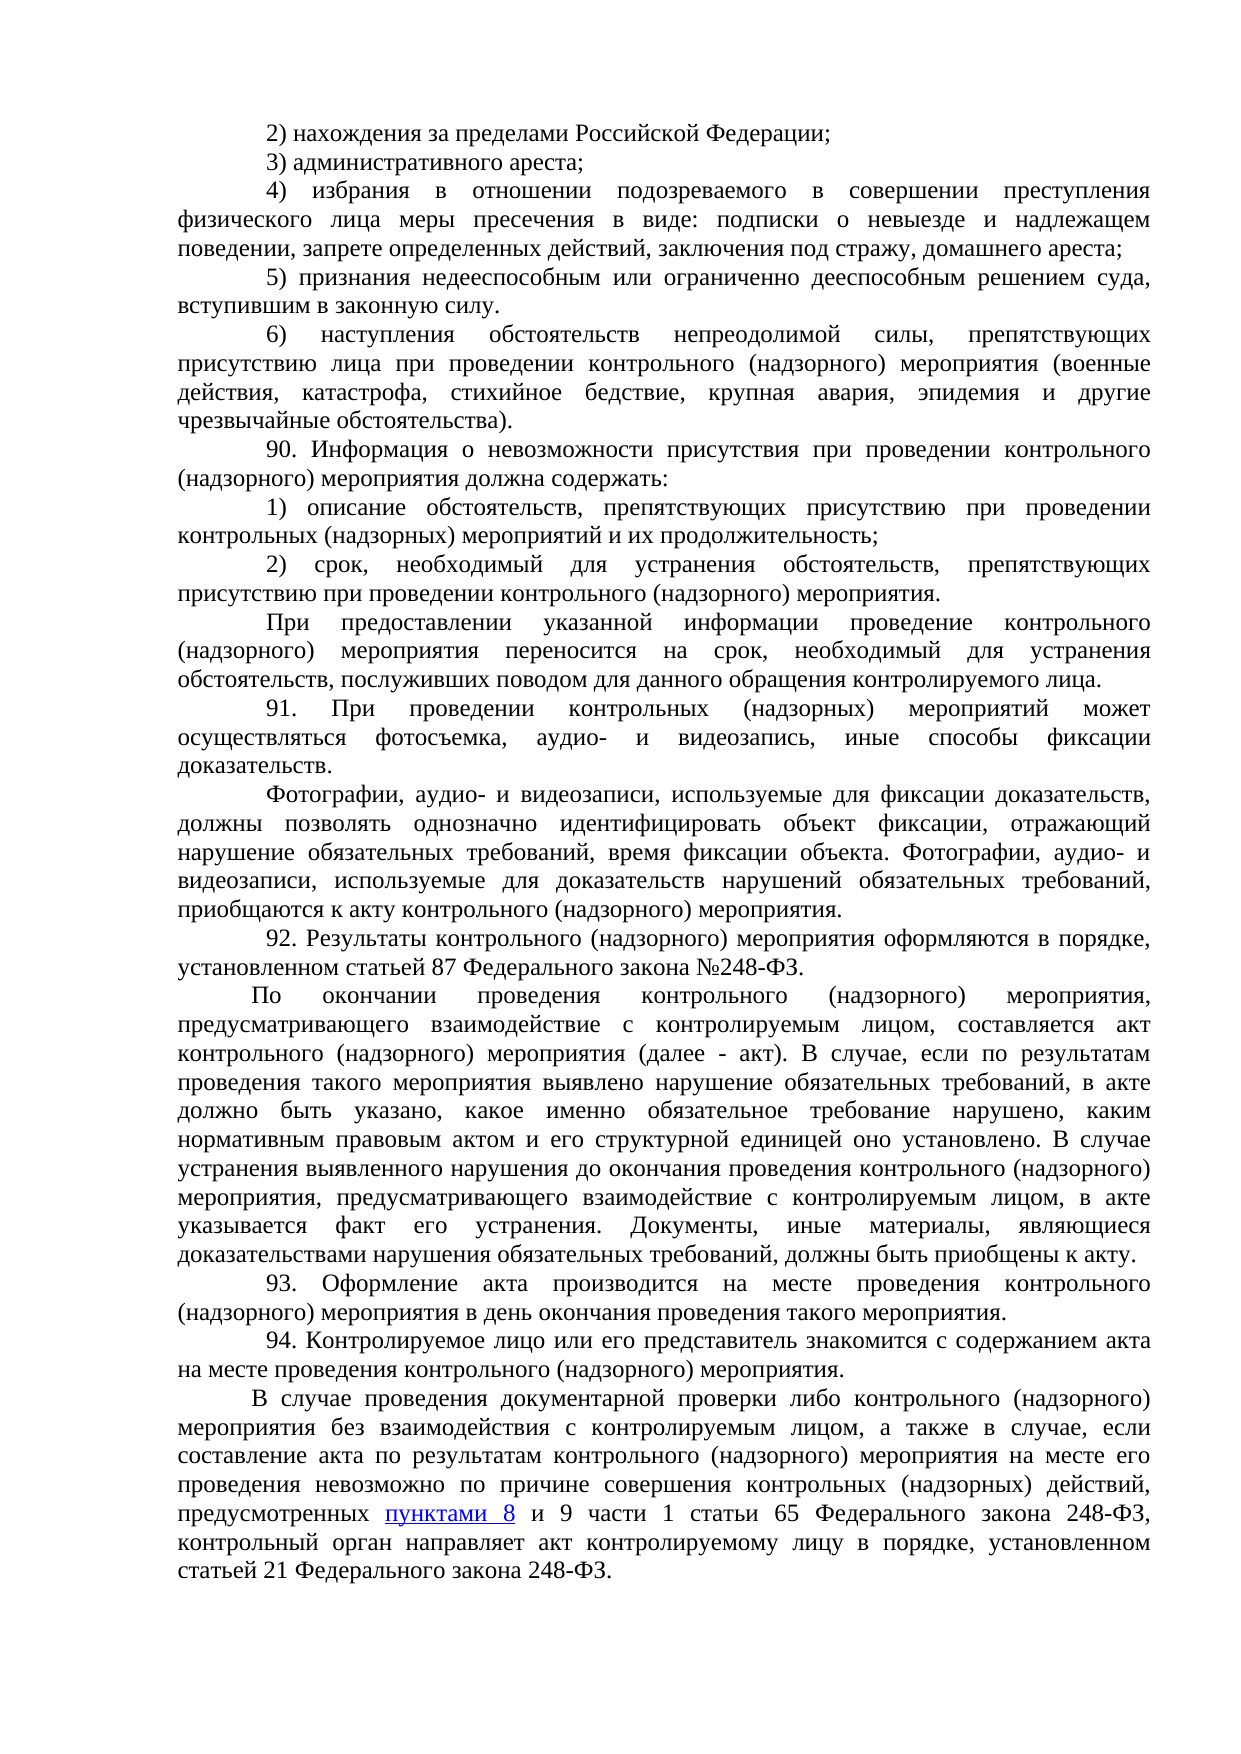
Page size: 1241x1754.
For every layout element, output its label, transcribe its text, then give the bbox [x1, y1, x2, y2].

text 4) избрания в отношении подозреваемого в совершении преступления физического лица меры пресечения в виде: подписки о невыезде и надлежащем поведении, запрете определенных действий, заключения под стражу, домашнего ареста; [177, 176, 1152, 262]
text 6) наступления обстоятельств непреодолимой силы, препятствующих присутствию лица при проведении контрольного (надзорного) мероприятия (военные действия, катастрофа, стихийное бедствие, крупная авария, эпидемия и другие чрезвычайные обстоятельства). [177, 319, 1152, 434]
text 94. Контролируемое лицо или его представитель знакомится с содержанием акта на месте проведения контрольного (надзорного) мероприятия. [177, 1326, 1152, 1383]
text 3) административного ареста; [177, 147, 1152, 176]
text Фотографии, аудио- и видеозаписи, используемые для фиксации доказательств, должны позволять однозначно идентифицировать объект фиксации, отражающий нарушение обязательных требований, время фиксации объекта. Фотографии, аудио- и видеозаписи, используемые для доказательств нарушений обязательных требований, приобщаются к акту контрольного (надзорного) мероприятия. [177, 779, 1152, 923]
text 2) нахождения за пределами Российской Федерации; [177, 118, 1152, 147]
text 91. При проведении контрольных (надзорных) мероприятий может осуществляться фотосъемка, аудио- и видеозапись, иные способы фиксации доказательств. [177, 693, 1152, 779]
text 5) признания недееспособным или ограниченно дееспособным решением суда, вступившим в законную силу. [177, 262, 1152, 319]
text 1) описание обстоятельств, препятствующих присутствию при проведении контрольных (надзорных) мероприятий и их продолжительность; [177, 492, 1152, 549]
text 93. Оформление акта производится на месте проведения контрольного (надзорного) мероприятия в день окончания проведения такого мероприятия. [177, 1268, 1152, 1326]
text 2) срок, необходимый для устранения обстоятельств, препятствующих присутствию при проведении контрольного (надзорного) мероприятия. [177, 549, 1152, 607]
text В случае проведения документарной проверки либо контрольного (надзорного) мероприятия без взаимодействия с контролируемым лицом, а также в случае, если составление акта по результатам контрольного (надзорного) мероприятия на месте его проведения невозможно по причине совершения контрольных (надзорных) действий, предусмотренных пунктами 8 и 9 части 1 статьи 65 Федерального закона 248-ФЗ, контрольный орган направляет акт контролируемому лицу в порядке, установленном статьей 21 Федерального закона 248-ФЗ. [177, 1383, 1152, 1584]
text 92. Результаты контрольного (надзорного) мероприятия оформляются в порядке, установленном статьей 87 Федерального закона №248-ФЗ. [177, 923, 1152, 981]
text При предоставлении указанной информации проведение контрольного (надзорного) мероприятия переносится на срок, необходимый для устранения обстоятельств, послуживших поводом для данного обращения контролируемого лица. [177, 607, 1152, 693]
text По окончании проведения контрольного (надзорного) мероприятия, предусматривающего взаимодействие с контролируемым лицом, составляется акт контрольного (надзорного) мероприятия (далее - акт). В случае, если по результатам проведения такого мероприятия выявлено нарушение обязательных требований, в акте должно быть указано, какое именно обязательное требование нарушено, каким нормативным правовым актом и его структурной единицей оно установлено. В случае устранения выявленного нарушения до окончания проведения контрольного (надзорного) мероприятия, предусматривающего взаимодействие с контролируемым лицом, в акте указывается факт его устранения. Документы, иные материалы, являющиеся доказательствами нарушения обязательных требований, должны быть приобщены к акту. [177, 981, 1152, 1268]
text 90. Информация о невозможности присутствия при проведении контрольного (надзорного) мероприятия должна содержать: [177, 434, 1152, 492]
